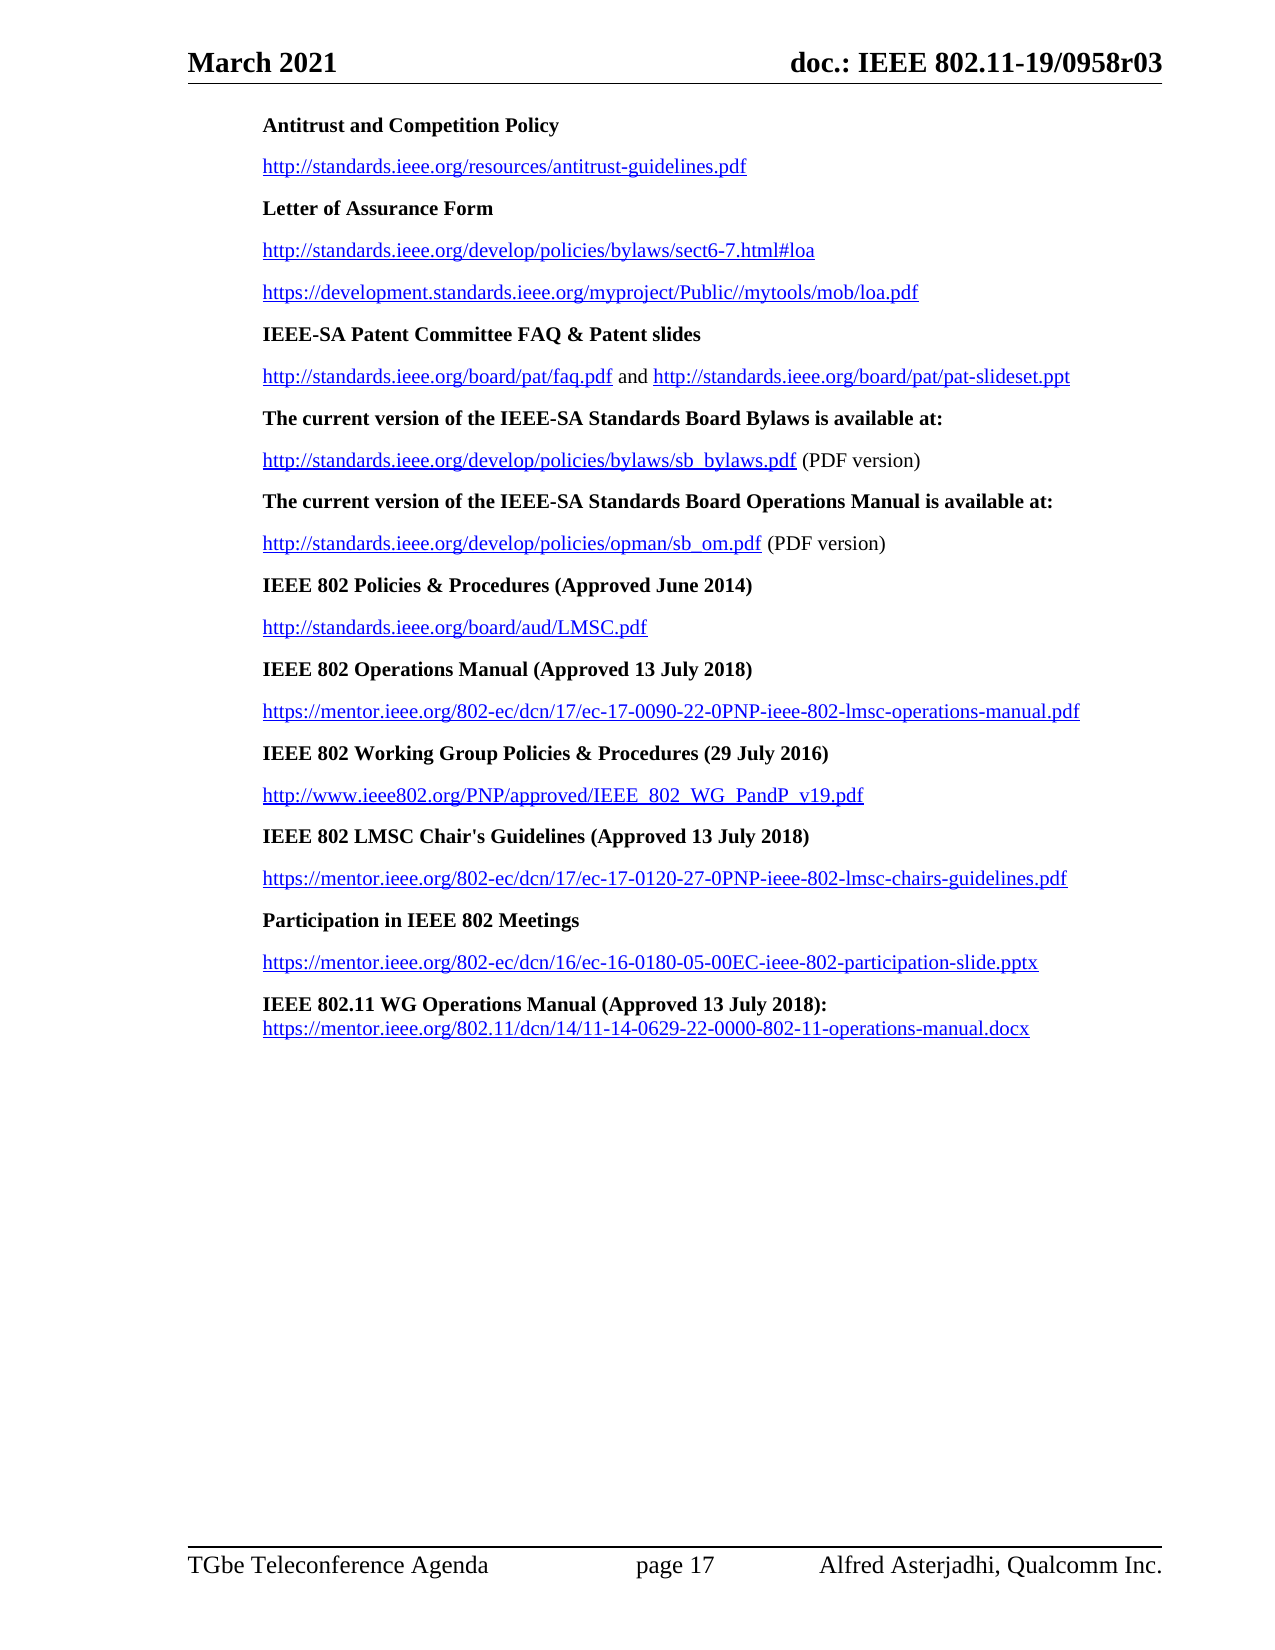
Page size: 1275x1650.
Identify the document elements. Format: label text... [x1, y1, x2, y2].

text http://standards.ieee.org/board/aud/LMSC.pdf [262, 615, 1162, 639]
text IEEE 802 Working Group Policies & Procedures (29 July 2016) [262, 741, 1162, 765]
text https://mentor.ieee.org/802-ec/dcn/17/ec-17-0120-27-0PNP-ieee-802-lmsc-chairs-guidelines.pdf [262, 866, 1162, 890]
text IEEE 802 Operations Manual (Approved 13 July 2018) [262, 657, 1162, 681]
text http://standards.ieee.org/resources/antitrust-guidelines.pdf [262, 154, 1162, 178]
text Antitrust and Competition Policy [262, 112, 1162, 137]
text The current version of the IEEE-SA Standards Board Bylaws is available at: [262, 406, 1162, 430]
text https://mentor.ieee.org/802-ec/dcn/17/ec-17-0090-22-0PNP-ieee-802-lmsc-operations-manual.pdf [262, 699, 1162, 723]
text http://standards.ieee.org/develop/policies/opman/sb_om.pdf (PDF version) [262, 531, 1162, 555]
text The current version of the IEEE-SA Standards Board Operations Manual is available at: [262, 489, 1162, 513]
text IEEE-SA Patent Committee FAQ & Patent slides [262, 322, 1162, 346]
text https://mentor.ieee.org/802.11/dcn/14/11-14-0629-22-0000-802-11-operations-manual.docx [187, 1016, 1162, 1040]
text http://standards.ieee.org/develop/policies/bylaws/sect6-7.html#loa [262, 238, 1162, 262]
text IEEE 802 Policies & Procedures (Approved June 2014) [262, 573, 1162, 597]
text Letter of Assurance Form [262, 196, 1162, 220]
text http://standards.ieee.org/board/pat/faq.pdf and http://standards.ieee.org/board/pat/pat-slideset.ppt [262, 364, 1162, 388]
text IEEE 802.11 WG Operations Manual (Approved 13 July 2018): [187, 992, 1162, 1016]
text Participation in IEEE 802 Meetings [262, 908, 1162, 932]
text http://www.ieee802.org/PNP/approved/IEEE_802_WG_PandP_v19.pdf [262, 782, 1162, 807]
text https://development.standards.ieee.org/myproject/Public//mytools/mob/loa.pdf [262, 280, 1162, 304]
text IEEE 802 LMSC Chair's Guidelines (Approved 13 July 2018) [262, 824, 1162, 848]
text http://standards.ieee.org/develop/policies/bylaws/sb_bylaws.pdf (PDF version) [262, 447, 1162, 472]
text https://mentor.ieee.org/802-ec/dcn/16/ec-16-0180-05-00EC-ieee-802-participation-slide.pptx [262, 950, 1162, 974]
